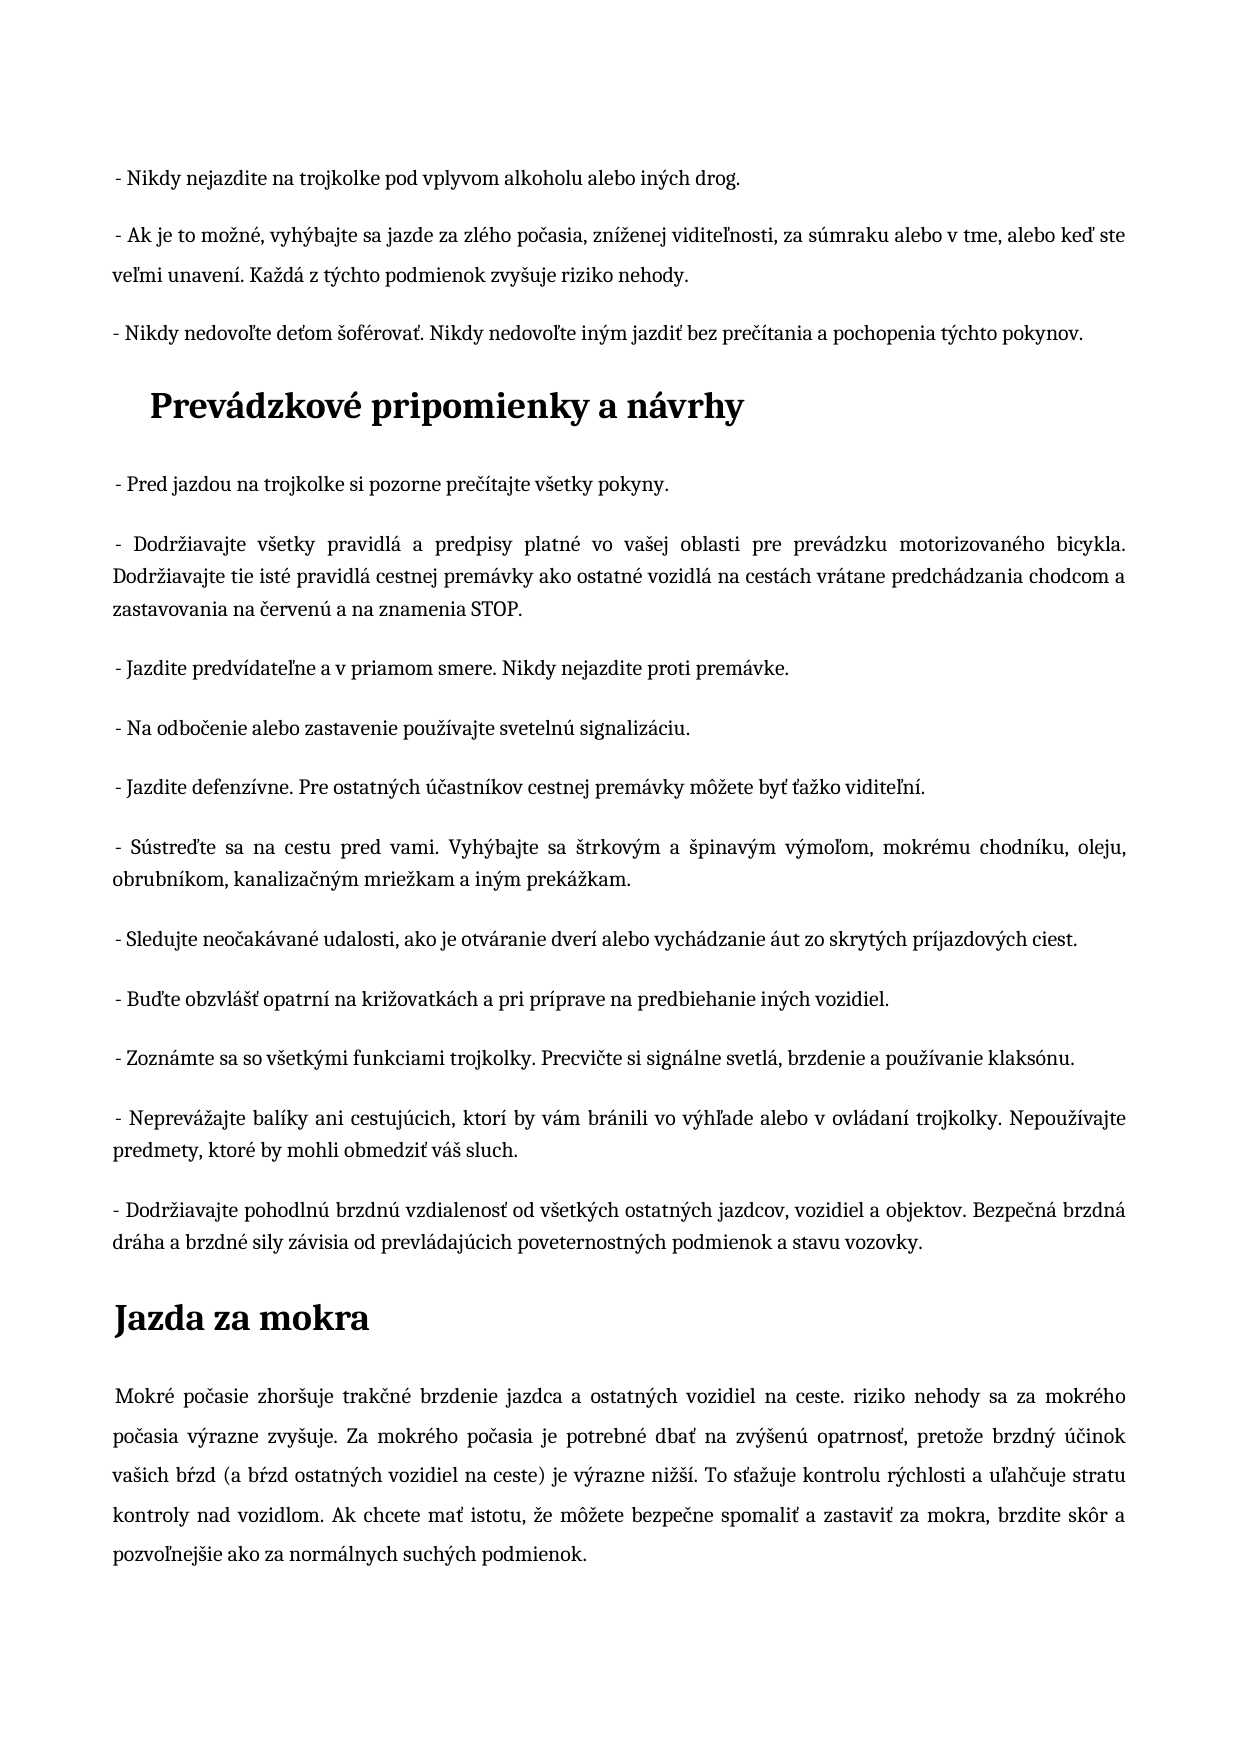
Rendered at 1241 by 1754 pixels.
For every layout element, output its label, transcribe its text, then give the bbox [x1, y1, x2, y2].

text - Dodržiavajte pohodlnú brzdnú vzdialenosť od všetkých ostatných jazdcov, vozidiel a objektov. Bezpečná brzdná dráha a brzdné sily závisia od prevládajúcich poveternostných podmienok a stavu vozovky. [112, 1194, 1128, 1259]
text - Neprevážajte balíky ani cestujúcich, ktorí by vám bránili vo výhľade alebo v ovládaní trojkolky. Nepoužívajte predmety, ktoré by mohli obmedziť váš sluch. [112, 1102, 1128, 1167]
text - Ak je to možné, vyhýbajte sa jazde za zlého počasia, zníženej viditeľnosti, za súmraku alebo v tme, alebo keď ste veľmi unavení. Každá z týchto podmienok zvyšuje riziko nehody. [112, 219, 1128, 292]
text - Sledujte neočakávané udalosti, ako je otváranie dverí alebo vychádzanie áut zo skrytých príjazdových ciest. [112, 923, 1128, 956]
text Mokré počasie zhoršuje trakčné brzdenie jazdca a ostatných vozidiel na ceste. riziko nehody sa za mokrého počasia výrazne zvyšuje. Za mokrého počasia je potrebné dbať na zvýšenú opatrnosť, pretože brzdný účinok vašich bŕzd (a bŕzd ostatných vozidiel na ceste) je výrazne nižší. To sťažuje kontrolu rýchlosti a uľahčuje stratu kontroly nad vozidlom. Ak chcete mať istotu, že môžete bezpečne spomaliť a zastaviť za mokra, brzdite skôr a pozvoľnejšie ako za normálnych suchých podmienok. [112, 1380, 1128, 1571]
text - Pred jazdou na trojkolke si pozorne prečítajte všetky pokyny. [112, 468, 1128, 501]
text - Sústreďte sa na cestu pred vami. Vyhýbajte sa štrkovým a špinavým výmoľom, mokrému chodníku, oleju, obrubníkom, kanalizačným mriežkam a iným prekážkam. [112, 831, 1128, 896]
text - Jazdite defenzívne. Pre ostatných účastníkov cestnej premávky môžete byť ťažko viditeľní. [112, 771, 1128, 804]
text - Nikdy nejazdite na trojkolke pod vplyvom alkoholu alebo iných drog. [112, 162, 1128, 194]
text - Buďte obzvlášť opatrní na križovatkách a pri príprave na predbiehanie iných vozidiel. [112, 983, 1128, 1015]
text - Nikdy nedovoľte deťom šoférovať. Nikdy nedovoľte iným jazdiť bez prečítania a pochopenia týchto pokynov. [112, 317, 1128, 349]
text - Zoznámte sa so všetkými funkciami trojkolky. Precvičte si signálne svetlá, brzdenie a používanie klaksónu. [112, 1042, 1128, 1075]
text - Na odbočenie alebo zastavenie používajte svetelnú signalizáciu. [112, 712, 1128, 744]
text - Dodržiavajte všetky pravidlá a predpisy platné vo vašej oblasti pre prevádzku motorizovaného bicykla. Dodržiavajte tie isté pravidlá cestnej premávky ako ostatné vozidlá na cestách vrátane predchádzania chodcom a zastavovania na červenú a na znamenia STOP. [112, 528, 1128, 625]
text Prevádzkové pripomienky a návrhy [150, 374, 1128, 439]
text Jazda za mokra [112, 1286, 1128, 1351]
text - Jazdite predvídateľne a v priamom smere. Nikdy nejazdite proti premávke. [112, 652, 1128, 685]
